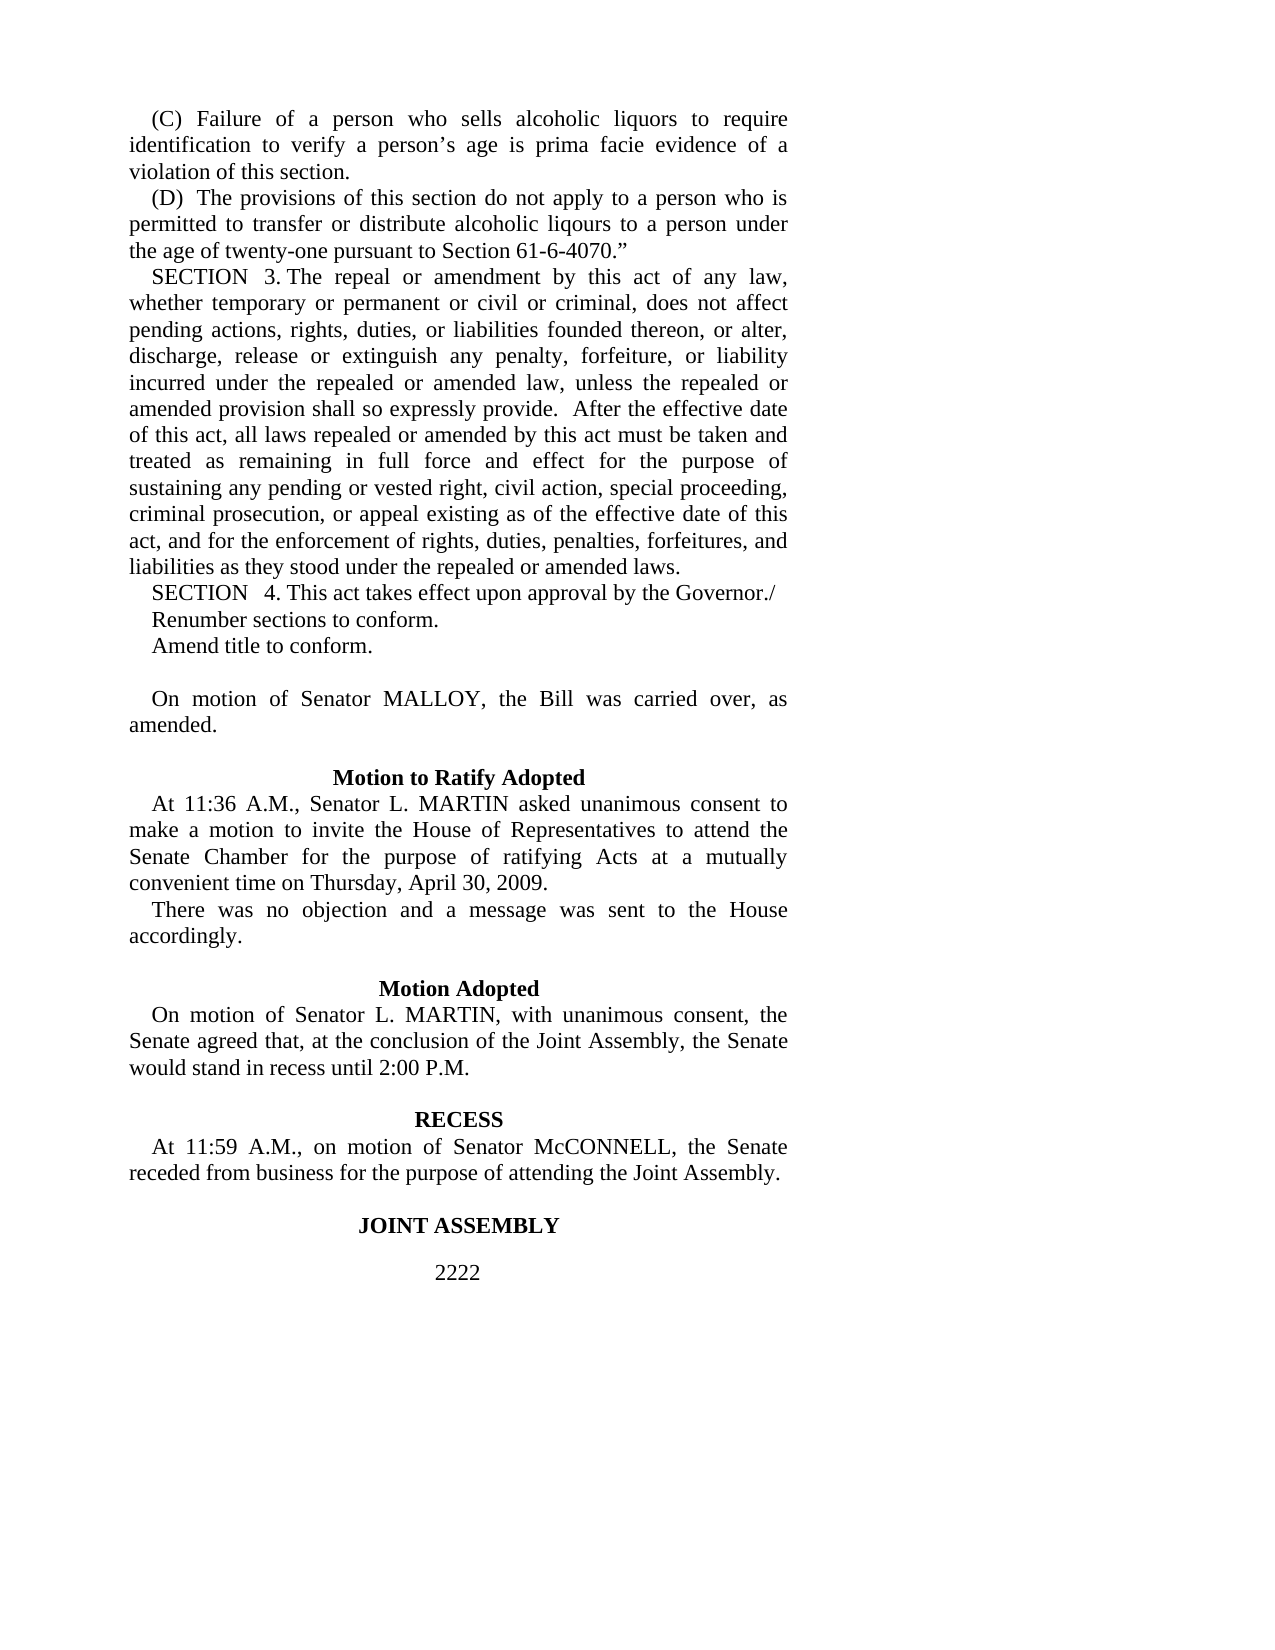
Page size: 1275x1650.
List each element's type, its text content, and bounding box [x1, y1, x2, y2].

text (D) The provisions of this section do not apply to a person who is permitted to transfer or distribute alcoholic liqours to a person under the age of twenty-one pursuant to Section 61-6-4070.” [129, 184, 789, 263]
text SECTION 3. The repeal or amendment by this act of any law, whether temporary or permanent or civil or criminal, does not affect pending actions, rights, duties, or liabilities founded thereon, or alter, discharge, release or extinguish any penalty, forfeiture, or liability incurred under the repealed or amended law, unless the repealed or amended provision shall so expressly provide. After the effective date of this act, all laws repealed or amended by this act must be taken and treated as remaining in full force and effect for the purpose of sustaining any pending or vested right, civil action, special proceeding, criminal prosecution, or appeal existing as of the effective date of this act, and for the enforcement of rights, duties, penalties, forfeitures, and liabilities as they stood under the repealed or amended laws. [129, 263, 789, 579]
text Motion to Ratify Adopted [129, 764, 789, 790]
text On motion of Senator L. MARTIN, with unanimous consent, the Senate agreed that, at the conclusion of the Joint Assembly, the Senate would stand in recess until 2:00 P.M. [129, 1001, 789, 1080]
text On motion of Senator MALLOY, the Bill was carried over, as amended. [129, 685, 789, 737]
text (C) Failure of a person who sells alcoholic liquors to require identification to verify a person’s age is prima facie evidence of a violation of this section. [129, 105, 789, 184]
text RECESS [129, 1106, 789, 1133]
text There was no objection and a message was sent to the House accordingly. [129, 896, 789, 948]
text Amend title to conform. [129, 632, 789, 658]
text JOINT ASSEMBLY [129, 1212, 789, 1238]
text SECTION 4. This act takes effect upon approval by the Governor./ [129, 579, 789, 606]
text At 11:59 A.M., on motion of Senator McCONNELL, the Senate receded from business for the purpose of attending the Joint Assembly. [129, 1133, 789, 1186]
text At 11:36 A.M., Senator L. MARTIN asked unanimous consent to make a motion to invite the House of Representatives to attend the Senate Chamber for the purpose of ratifying Acts at a mutually convenient time on Thursday, April 30, 2009. [129, 790, 789, 896]
text Renumber sections to conform. [129, 606, 789, 632]
text Motion Adopted [129, 975, 789, 1001]
